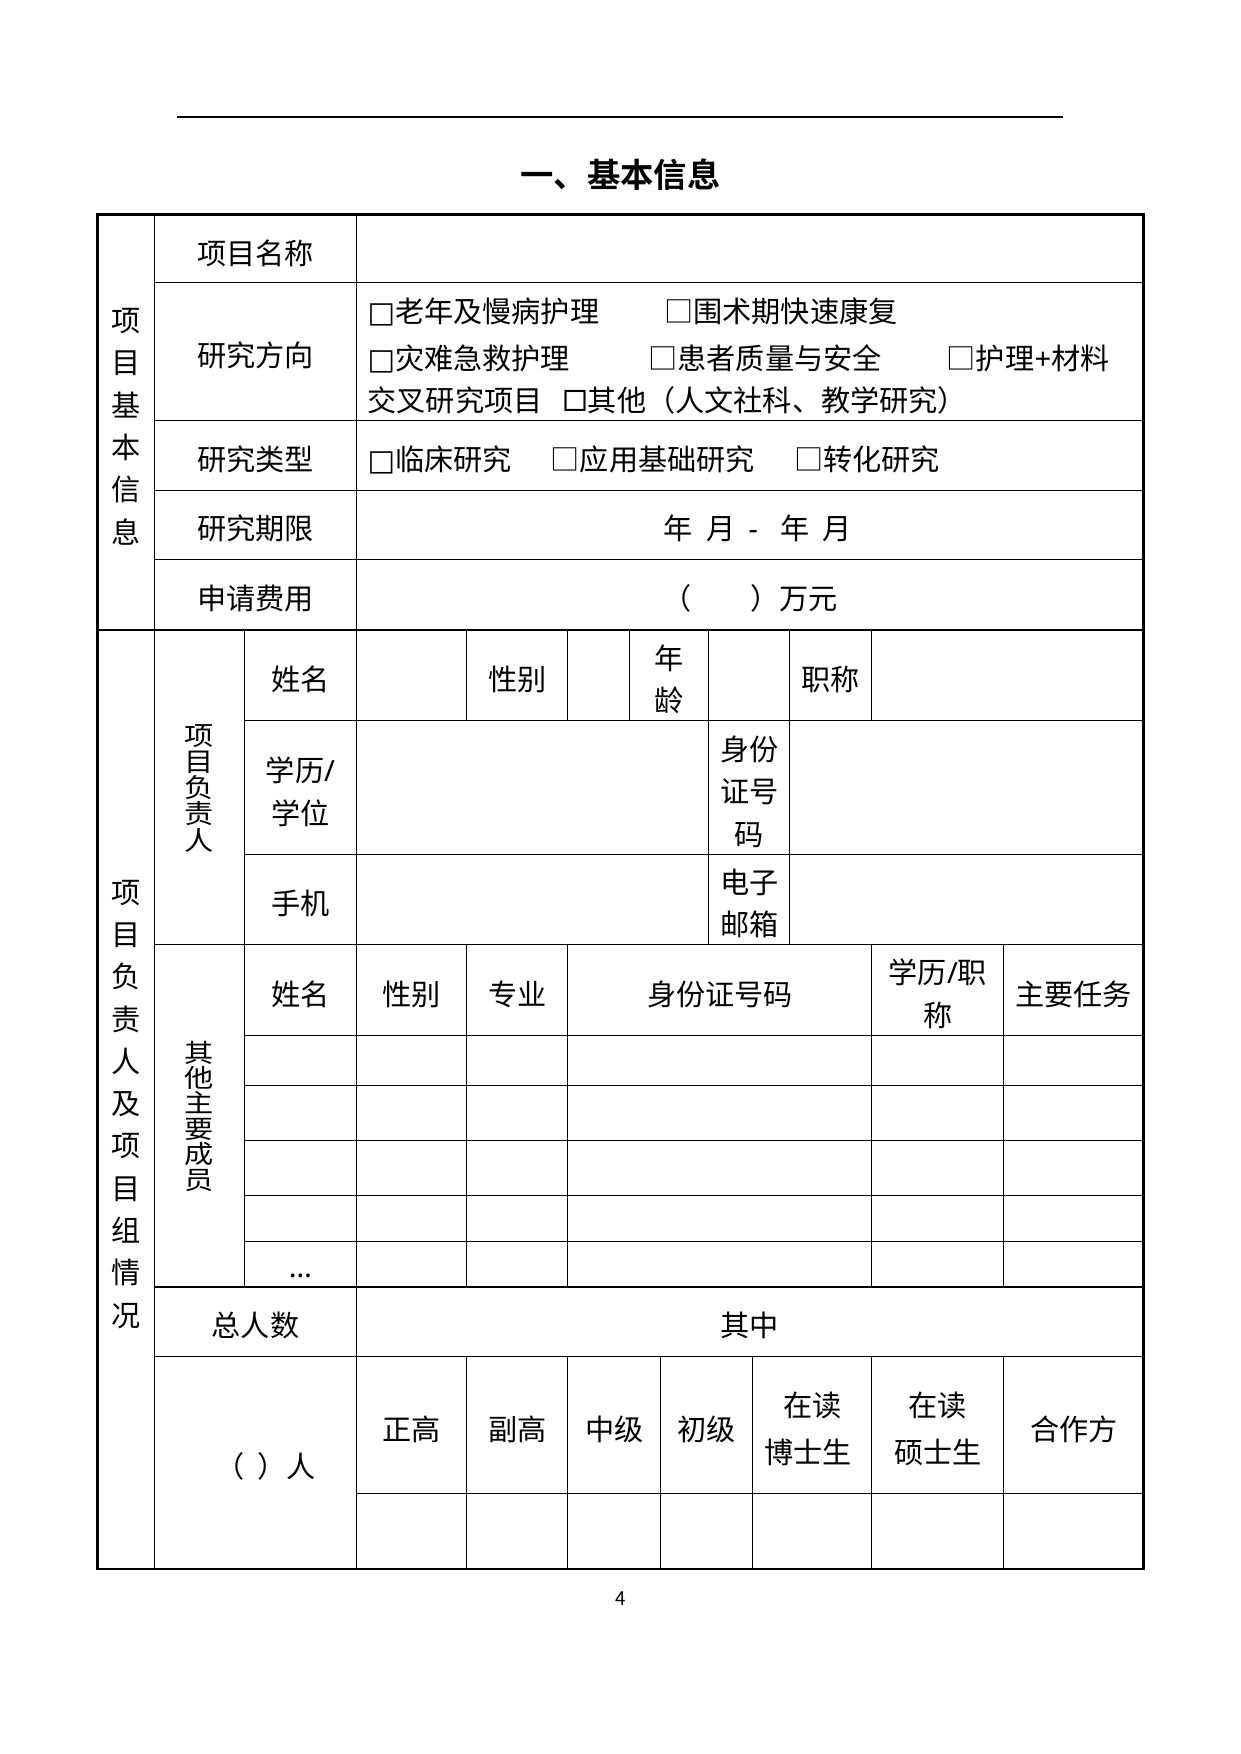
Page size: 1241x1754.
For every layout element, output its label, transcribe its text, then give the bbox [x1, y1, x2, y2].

table_cell [872, 631, 1142, 720]
table_cell 手机 [245, 855, 356, 944]
table_cell 研究类型 [155, 421, 356, 489]
table_cell 项目负责人 [155, 631, 244, 944]
table_cell 电子邮箱 [709, 855, 789, 944]
table_cell [568, 1494, 660, 1568]
table_cell [753, 1494, 871, 1568]
table_cell 身份证号码 [568, 945, 871, 1034]
table_cell [872, 1242, 1003, 1286]
table_cell [568, 1141, 871, 1195]
table_cell [467, 1086, 567, 1139]
table_cell 身份证号码 [709, 721, 789, 854]
table_cell [568, 1086, 871, 1139]
table_cell 年 月 - 年 月 [357, 491, 1142, 559]
table_cell 项目负责人及项目组情况 [99, 631, 154, 1568]
table_cell 合作方 [1004, 1357, 1142, 1493]
table_cell 研究期限 [155, 491, 356, 559]
table_cell [467, 1036, 567, 1084]
table_cell [245, 1036, 356, 1084]
table_header [357, 216, 1142, 282]
table_header 项目基本信息 [99, 216, 154, 628]
table_cell [661, 1494, 752, 1568]
table_cell 学历/学位 [245, 721, 356, 854]
table_cell [467, 1196, 567, 1241]
table_cell 副高 [467, 1357, 567, 1493]
table_cell （ ）人 [155, 1357, 356, 1568]
table_cell [1004, 1141, 1142, 1195]
table_cell [357, 1141, 466, 1195]
table_cell （ ）万元 [357, 560, 1142, 628]
table_cell 在读 博士生 [753, 1357, 871, 1493]
table_cell 性别 [467, 631, 567, 720]
table_cell 研究方向 [155, 283, 356, 420]
table_cell [568, 631, 629, 720]
table_cell [467, 1494, 567, 1568]
table_cell [357, 1036, 466, 1084]
table_cell [467, 1242, 567, 1286]
table_cell [245, 1196, 356, 1241]
table_cell 主要任务 [1004, 945, 1142, 1034]
table_cell [709, 631, 789, 720]
table_cell 姓名 [245, 945, 356, 1034]
table_cell [357, 1242, 466, 1286]
table_cell 性别 [357, 945, 466, 1034]
table_cell [357, 855, 708, 944]
table_cell [790, 721, 1142, 854]
table_cell [357, 1086, 466, 1139]
table_cell 在读 硕士生 [872, 1357, 1003, 1493]
table_cell [245, 1086, 356, 1139]
table_cell 其中 [357, 1288, 1142, 1356]
table_cell 总人数 [155, 1288, 356, 1356]
table_cell [790, 855, 1142, 944]
table_cell 初级 [661, 1357, 752, 1493]
table_cell [1004, 1196, 1142, 1241]
table_cell 其他主要成员 [155, 945, 244, 1286]
table_cell [568, 1036, 871, 1084]
table_cell [467, 1141, 567, 1195]
table_cell [872, 1036, 1003, 1084]
table_cell [1004, 1242, 1142, 1286]
table_cell [245, 1141, 356, 1195]
table_cell [872, 1086, 1003, 1139]
table_cell [357, 631, 466, 720]
table_cell 专业 [467, 945, 567, 1034]
table_cell [872, 1196, 1003, 1241]
table_cell □老年及慢病护理 □围术期快速康复 □灾难急救护理 □患者质量与安全 □护理+材料交叉研究项目 其他（人文社科、教学研究） [357, 283, 1142, 420]
table_cell [1004, 1036, 1142, 1084]
table_cell 姓名 [245, 631, 356, 720]
table_cell 中级 [568, 1357, 660, 1493]
table_cell 学历/职称 [872, 945, 1003, 1034]
text 一、基本信息 [177, 151, 1063, 197]
table_cell … [245, 1242, 356, 1286]
table_cell 正高 [357, 1357, 466, 1493]
table_cell [568, 1196, 871, 1241]
table_cell 职称 [790, 631, 871, 720]
table_cell [1004, 1494, 1142, 1568]
table_cell 年龄 [630, 631, 708, 720]
table_cell 申请费用 [155, 560, 356, 628]
table_cell [1004, 1086, 1142, 1139]
table_cell [357, 1494, 466, 1568]
table_cell [357, 721, 708, 854]
table_cell □临床研究 □应用基础研究 □转化研究 [357, 421, 1142, 489]
table_cell [357, 1196, 466, 1241]
table_cell [872, 1141, 1003, 1195]
table_cell [872, 1494, 1003, 1568]
table_header 项目名称 [155, 216, 356, 282]
table_cell [568, 1242, 871, 1286]
